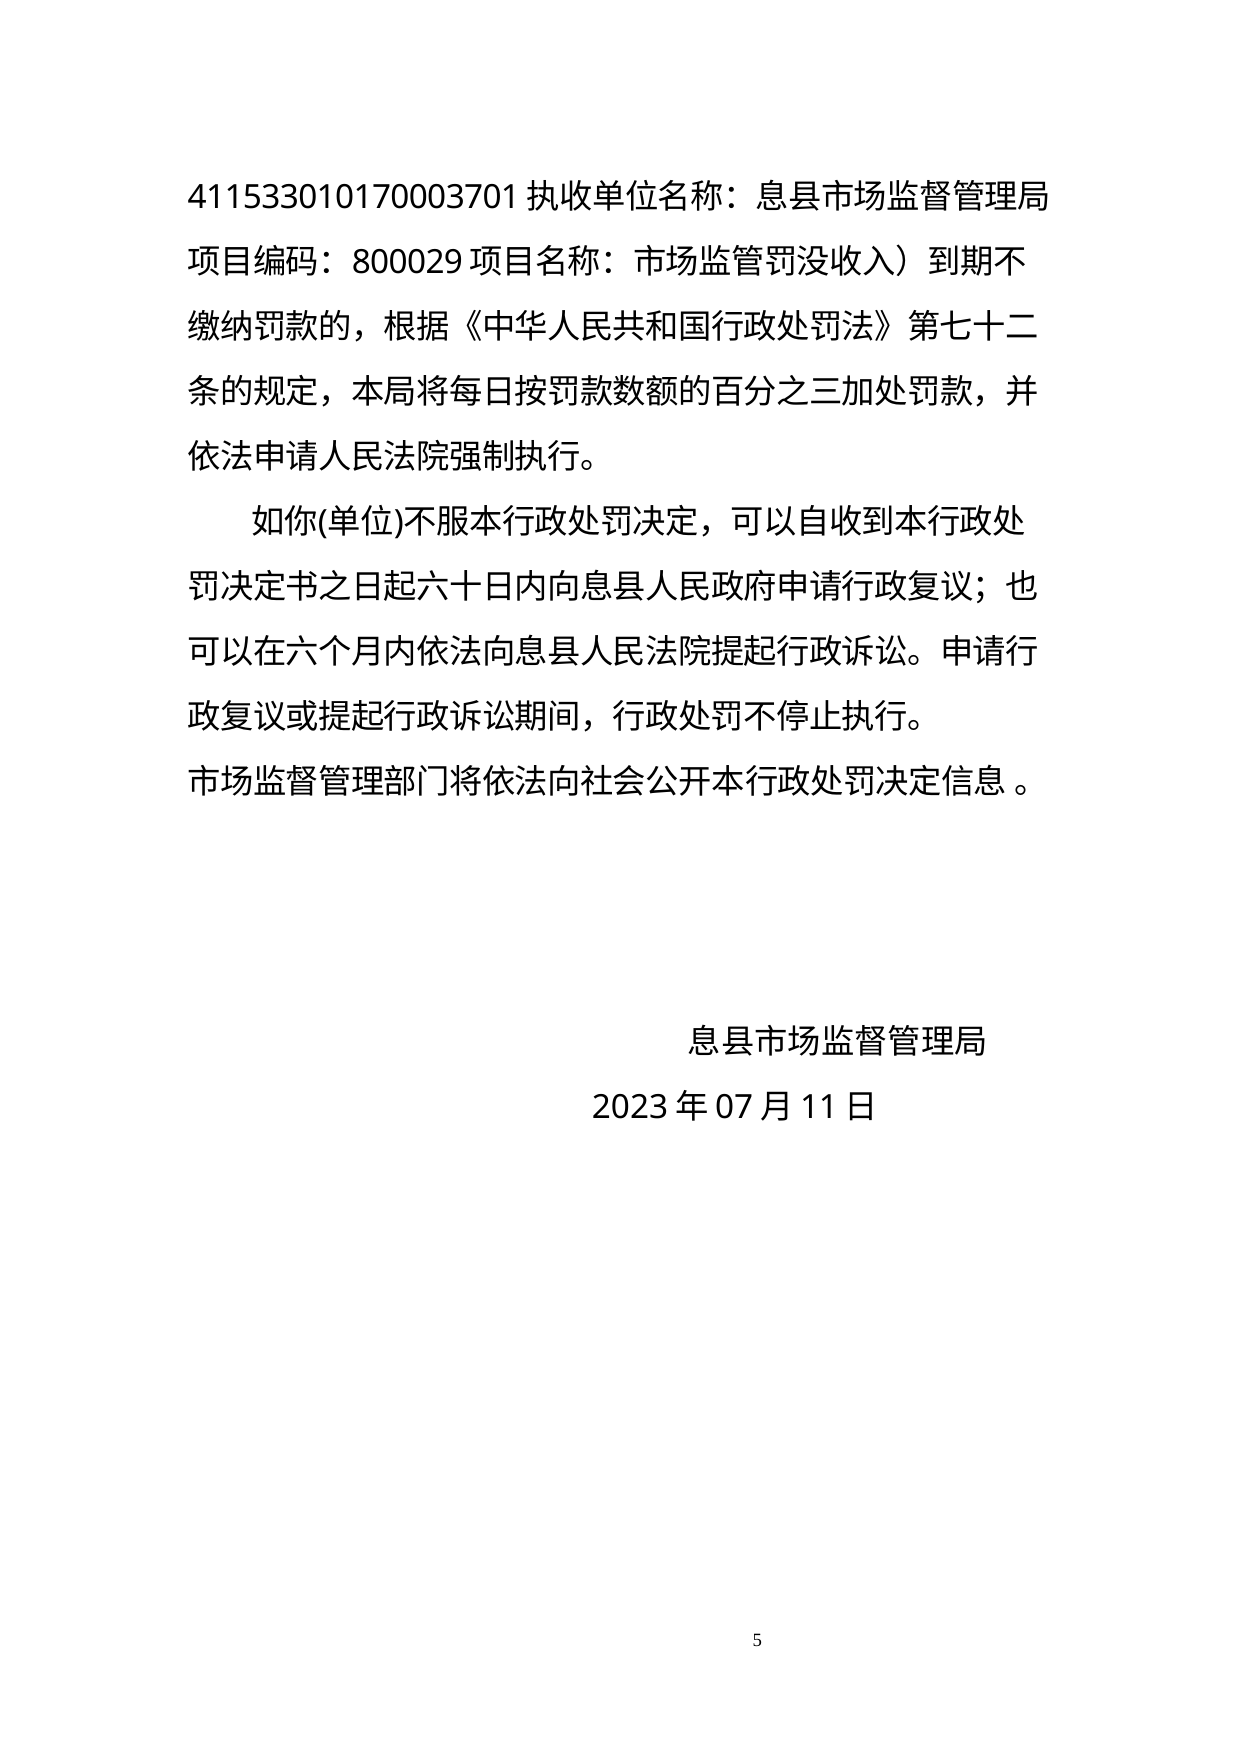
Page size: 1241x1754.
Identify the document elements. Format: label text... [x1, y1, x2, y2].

text 如你(单位)不服本行政处罚决定，可以自收到本行政处罚决定书之日起六十日内向息县人民政府申请行政复议；也可以在六个月内依法向息县人民法院提起行政诉讼。申请行政复议或提起行政诉讼期间，行政处罚不停止执行。 市场监督管理部门将依法向社会公开本行政处罚决定信息 。 [187, 487, 1053, 812]
text 息县市场监督管理局 [187, 1007, 1053, 1072]
text 2023年07月11日 [187, 1072, 986, 1137]
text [187, 162, 1053, 487]
